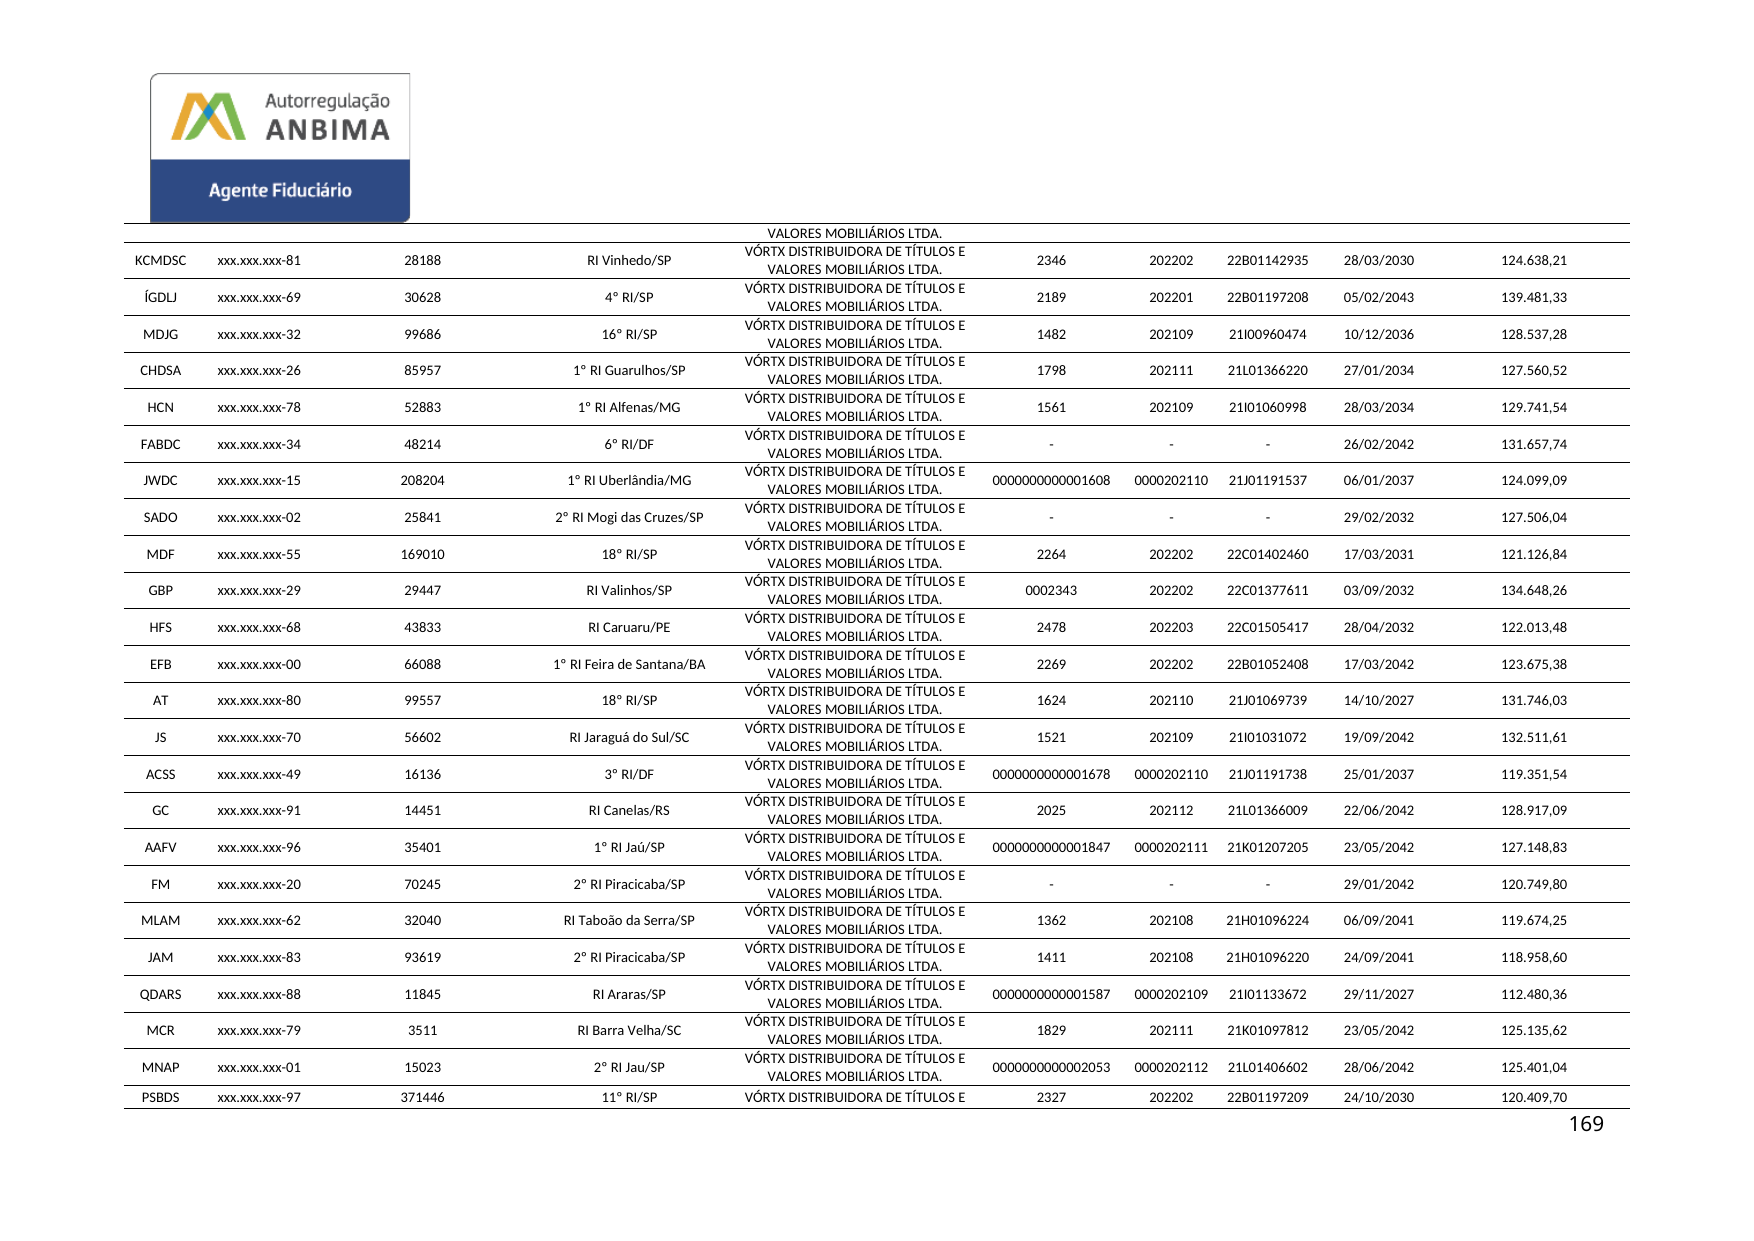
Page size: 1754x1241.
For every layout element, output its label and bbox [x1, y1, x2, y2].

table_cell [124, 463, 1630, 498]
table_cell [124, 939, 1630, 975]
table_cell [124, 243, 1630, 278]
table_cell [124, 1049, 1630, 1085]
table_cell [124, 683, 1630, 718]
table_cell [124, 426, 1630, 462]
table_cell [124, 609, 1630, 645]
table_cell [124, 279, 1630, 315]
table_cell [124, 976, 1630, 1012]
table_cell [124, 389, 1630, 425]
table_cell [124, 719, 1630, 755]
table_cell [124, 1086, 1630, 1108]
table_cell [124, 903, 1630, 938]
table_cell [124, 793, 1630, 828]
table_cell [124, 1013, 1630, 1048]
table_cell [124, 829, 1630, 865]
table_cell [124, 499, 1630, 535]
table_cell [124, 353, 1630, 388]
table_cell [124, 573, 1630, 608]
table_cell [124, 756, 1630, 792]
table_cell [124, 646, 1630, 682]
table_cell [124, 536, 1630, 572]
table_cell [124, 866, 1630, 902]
picture [150, 73, 411, 223]
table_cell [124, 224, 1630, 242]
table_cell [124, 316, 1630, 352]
